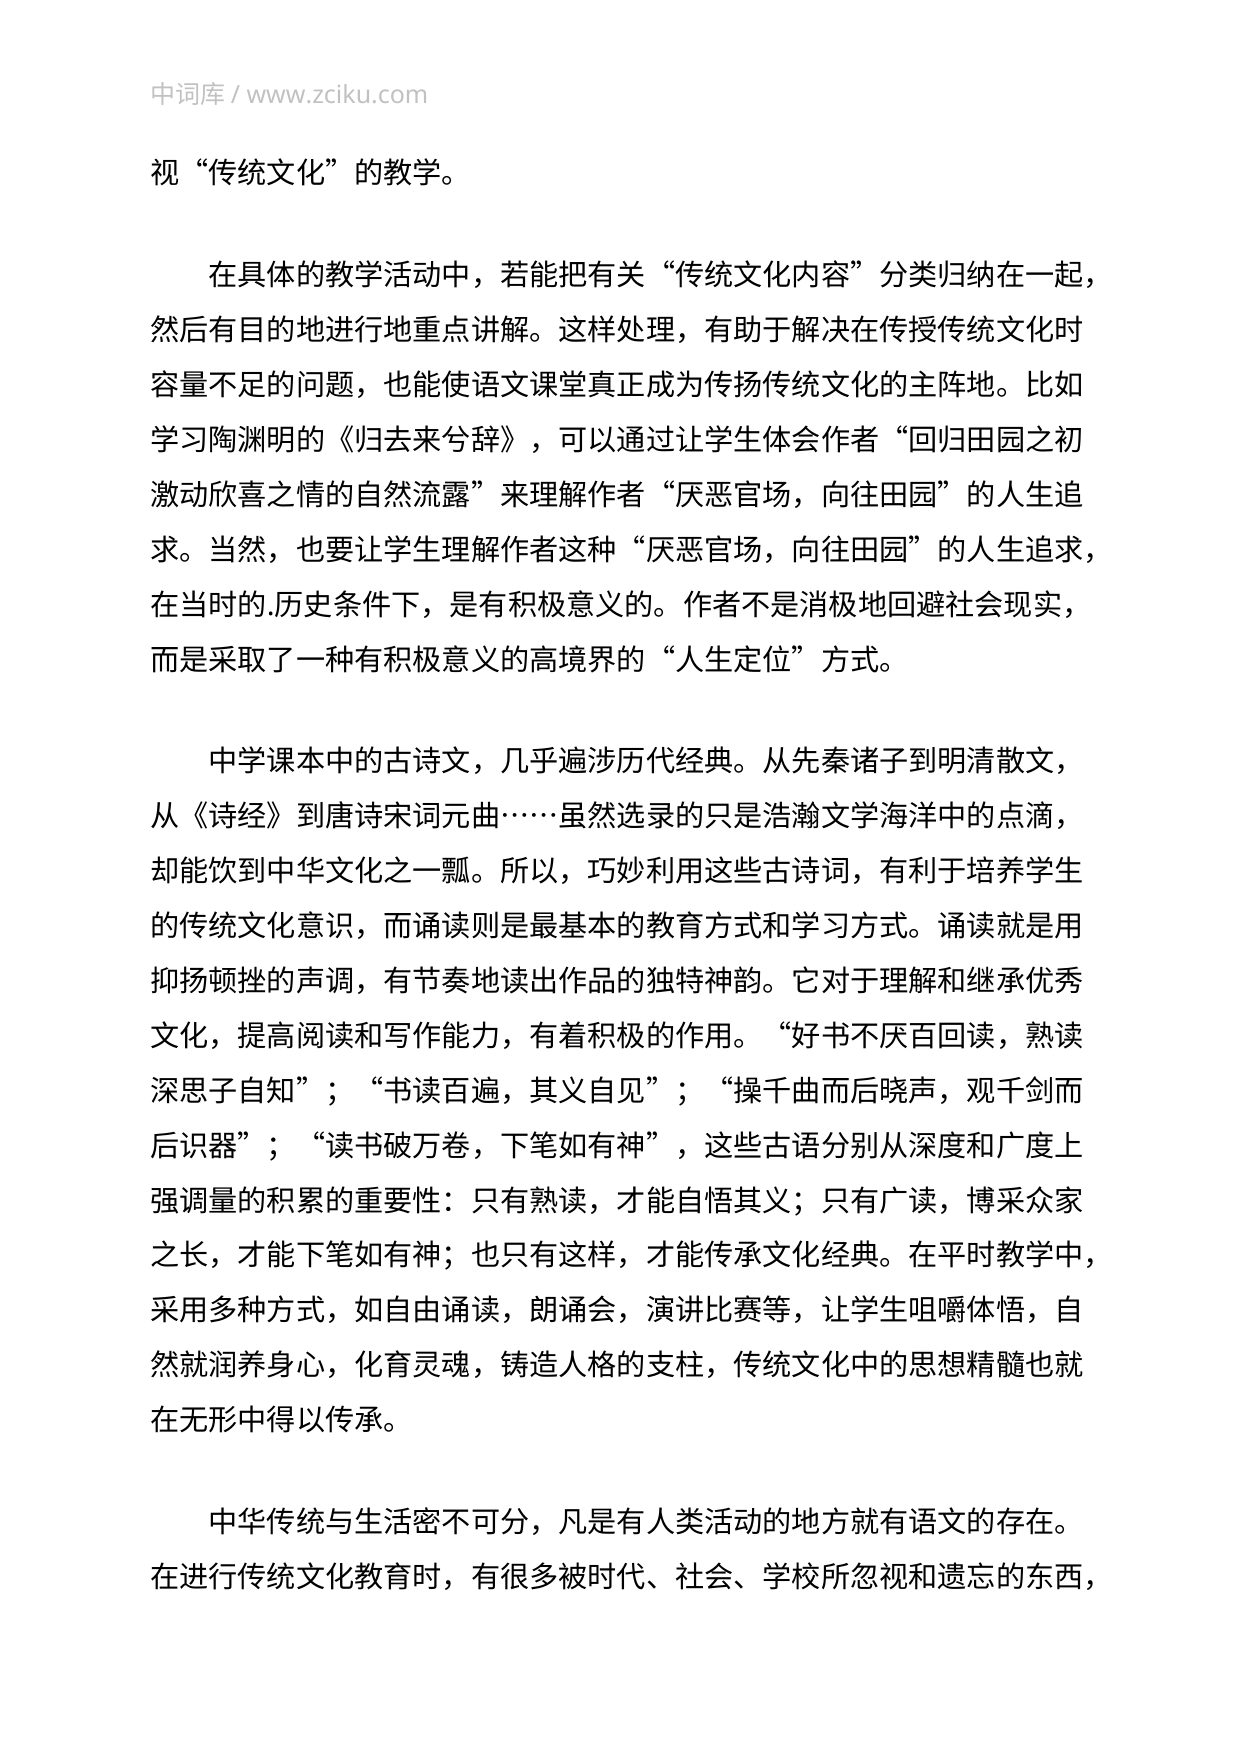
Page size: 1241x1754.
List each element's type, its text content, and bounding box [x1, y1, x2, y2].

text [150, 150, 1090, 192]
text 中学课本中的古诗文，几乎遍涉历代经典。从先秦诸子到明清散文，从《诗经》到唐诗宋词元曲……虽然选录的只是浩瀚文学海洋中的点滴，却能饮到中华文化之一瓢。所以，巧妙利用这些古诗词，有利于培养学生的传统文化意识，而诵读则是最基本的教育方式和学习方式。诵读就是用抑扬顿挫的声调，有节奏地读出作品的独特神韵。它对于理解和继承优秀文化，提高阅读和写作能力，有着积极的作用。“好书不厌百回读，熟读深思子自知”；“书读百遍，其义自见”；“操千曲而后晓声，观千剑而后识器”；“读书破万卷，下笔如有神”，这些古语分别从深度和广度上强调量的积累的重要性：只有熟读，才能自悟其义；只有广读，博采众家之长，才能下笔如有神；也只有这样，才能传承文化经典。在平时教学中，采用多种方式，如自由诵读，朗诵会，演讲比赛等，让学生咀嚼体悟，自然就润养身心，化育灵魂，铸造人格的支柱，传统文化中的思想精髓也就在无形中得以传承。 [150, 738, 1090, 1439]
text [150, 1498, 1090, 1596]
text 在具体的教学活动中，若能把有关“传统文化内容”分类归纳在一起，然后有目的地进行地重点讲解。这样处理，有助于解决在传授传统文化时容量不足的问题，也能使语文课堂真正成为传扬传统文化的主阵地。比如学习陶渊明的《归去来兮辞》，可以通过让学生体会作者“回归田园之初激动欣喜之情的自然流露”来理解作者“厌恶官场，向往田园”的人生追求。当然，也要让学生理解作者这种“厌恶官场，向往田园”的人生追求，在当时的.历史条件下，是有积极意义的。作者不是消极地回避社会现实，而是采取了一种有积极意义的高境界的“人生定位”方式。 [150, 252, 1090, 678]
